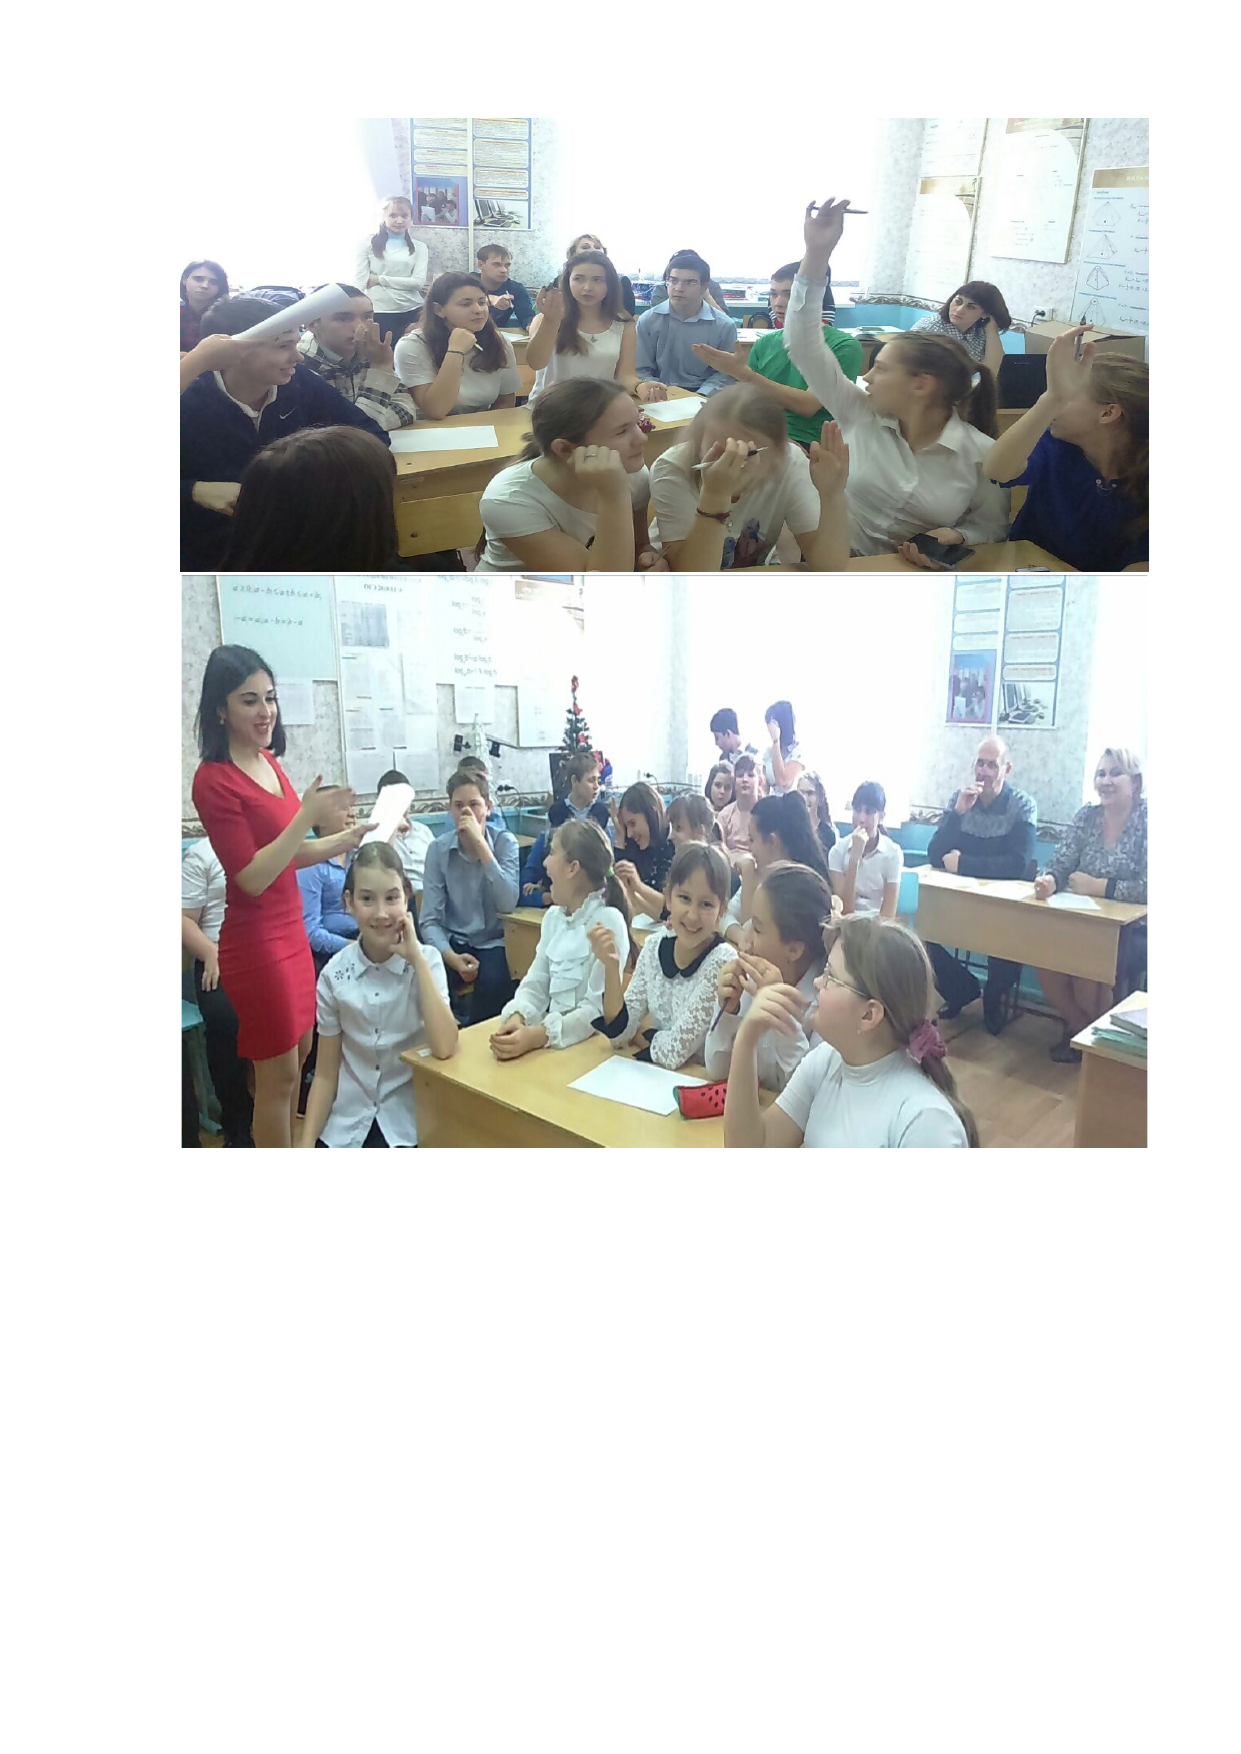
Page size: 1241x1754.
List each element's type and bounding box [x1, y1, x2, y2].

picture [180, 118, 1149, 572]
picture [181, 575, 1148, 1148]
